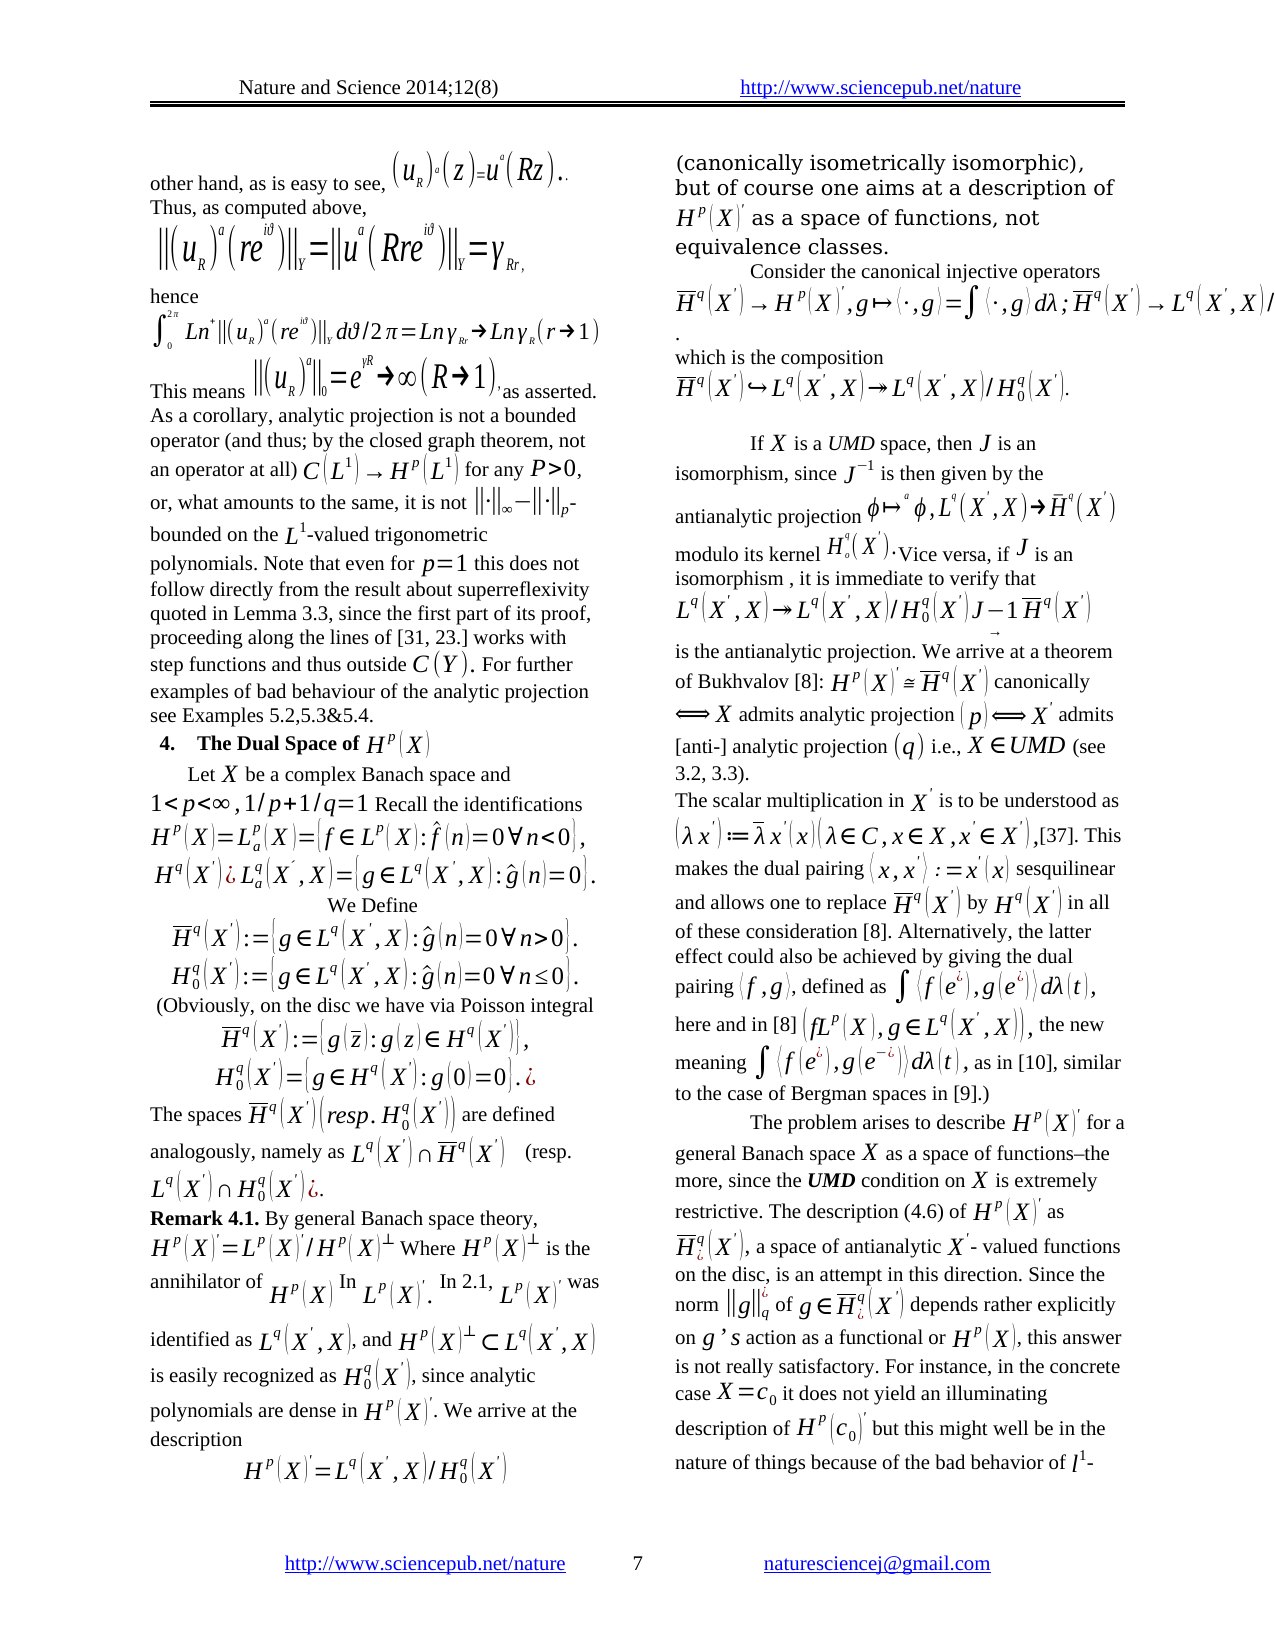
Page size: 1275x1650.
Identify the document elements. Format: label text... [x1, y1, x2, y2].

text Take as above and, for put then with for all . On the other hand, as is easy to see, Thus, as computed above, [150, 150, 600, 219]
text This means as asserted. [150, 352, 600, 403]
text The scalar multiplication in is to be understood as [37]. This makes the dual pairing sesquilinear and allows one to replace by in all of these consideration [8]. Alternatively, the latter effect could also be achieved by giving the dual pairing , defined as here and in [8] the new meaning as in [10], similar to the case of Bergman spaces in [9].) [675, 785, 1125, 1105]
text If is a UMD space, then is an isomorphism, since is then given by the antianalytic projection modulo its kernel Vice versa, if is an isomorphism , it is immediate to verify that [675, 429, 1125, 639]
text which is the composition . [675, 344, 1125, 405]
text is the antianalytic projection. We arrive at a theorem of Bukhvalov [8]: canonically admits analytic projection admits [anti-] analytic projection i.e., (see 3.2, 3.3). [675, 639, 1125, 785]
text As a corollary, analytic projection is not a bounded operator (and thus; by the closed graph theorem, not an operator at all) for any , or, what amounts to the same, it is not -bounded on the -valued trigonometric polynomials. Note that even for this does not follow directly from the result about superreflexivity quoted in Lemma 3.3, since the first part of its proof, proceeding along the lines of [31, 23.] works with step functions and thus outside For further examples of bad behaviour of the analytic projection see Examples 5.2,5.3&5.4. [150, 403, 600, 727]
text (Obviously, on the disc we have via Poisson integral [150, 993, 600, 1055]
list The Dual Space of [159, 727, 600, 760]
text hence [150, 284, 600, 308]
text (canonically isometrically isomorphic), but of course one aims at a description of as a space of functions, not equivalence classes. [675, 150, 1125, 259]
text Consider the canonical injective operators . [675, 259, 1125, 344]
text We Define [150, 893, 600, 955]
text The spaces are defined analogously, namely as (resp. . [150, 1094, 600, 1205]
text Remark 4.1. By general Banach space theory, Where is the annihilator of In In 2.1, was identified as , and is easily recognized as , since analytic polynomials are dense in . We arrive at the description [150, 1205, 600, 1451]
text Let be a complex Banach space and Recall the identifications [150, 760, 600, 854]
